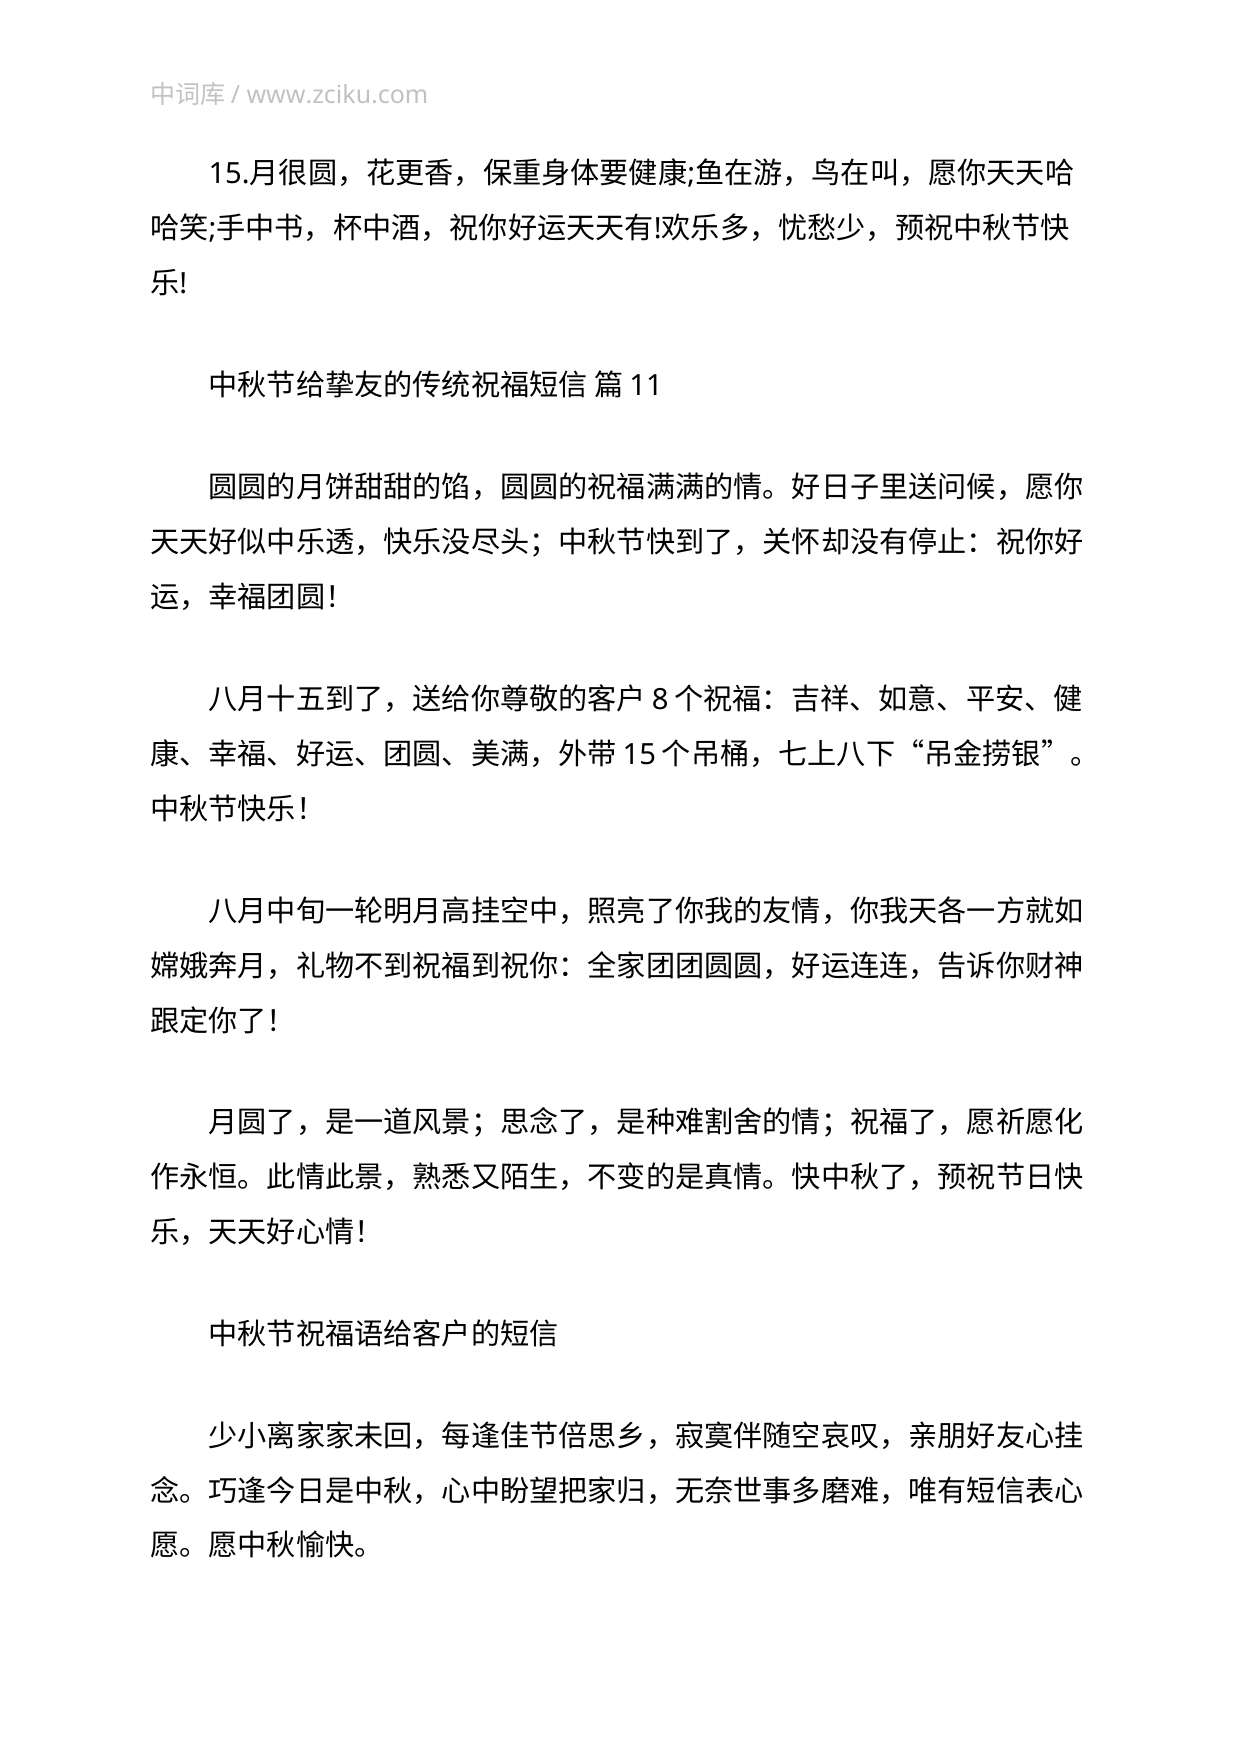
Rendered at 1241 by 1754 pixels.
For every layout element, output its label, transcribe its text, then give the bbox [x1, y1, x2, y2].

text 八月十五到了，送给你尊敬的客户8个祝福：吉祥、如意、平安、健康、幸福、好运、团圆、美满，外带15个吊桶，七上八下“吊金捞银”。中秋节快乐！ [150, 676, 1090, 828]
text 圆圆的月饼甜甜的馅，圆圆的祝福满满的情。好日子里送问候，愿你天天好似中乐透，快乐没尽头；中秋节快到了，关怀却没有停止：祝你好运，幸福团圆！ [150, 464, 1090, 616]
text 中秋节祝福语给客户的短信 [150, 1310, 1090, 1353]
text 中秋节给挚友的传统祝福短信 篇11 [150, 362, 1090, 404]
text 八月中旬一轮明月高挂空中，照亮了你我的友情，你我天各一方就如嫦娥奔月，礼物不到祝福到祝你：全家团团圆圆，好运连连，告诉你财神跟定你了！ [150, 887, 1090, 1039]
text 少小离家家未回，每逢佳节倍思乡，寂寞伴随空哀叹，亲朋好友心挂念。巧逢今日是中秋，心中盼望把家归，无奈世事多磨难，唯有短信表心愿。愿中秋愉快。 [150, 1412, 1090, 1564]
text 月圆了，是一道风景；思念了，是种难割舍的情；祝福了，愿祈愿化作永恒。此情此景，熟悉又陌生，不变的是真情。快中秋了，预祝节日快乐，天天好心情！ [150, 1099, 1090, 1251]
text 15.月很圆，花更香，保重身体要健康;鱼在游，鸟在叫，愿你天天哈哈笑;手中书，杯中酒，祝你好运天天有!欢乐多，忧愁少，预祝中秋节快乐! [150, 150, 1090, 302]
